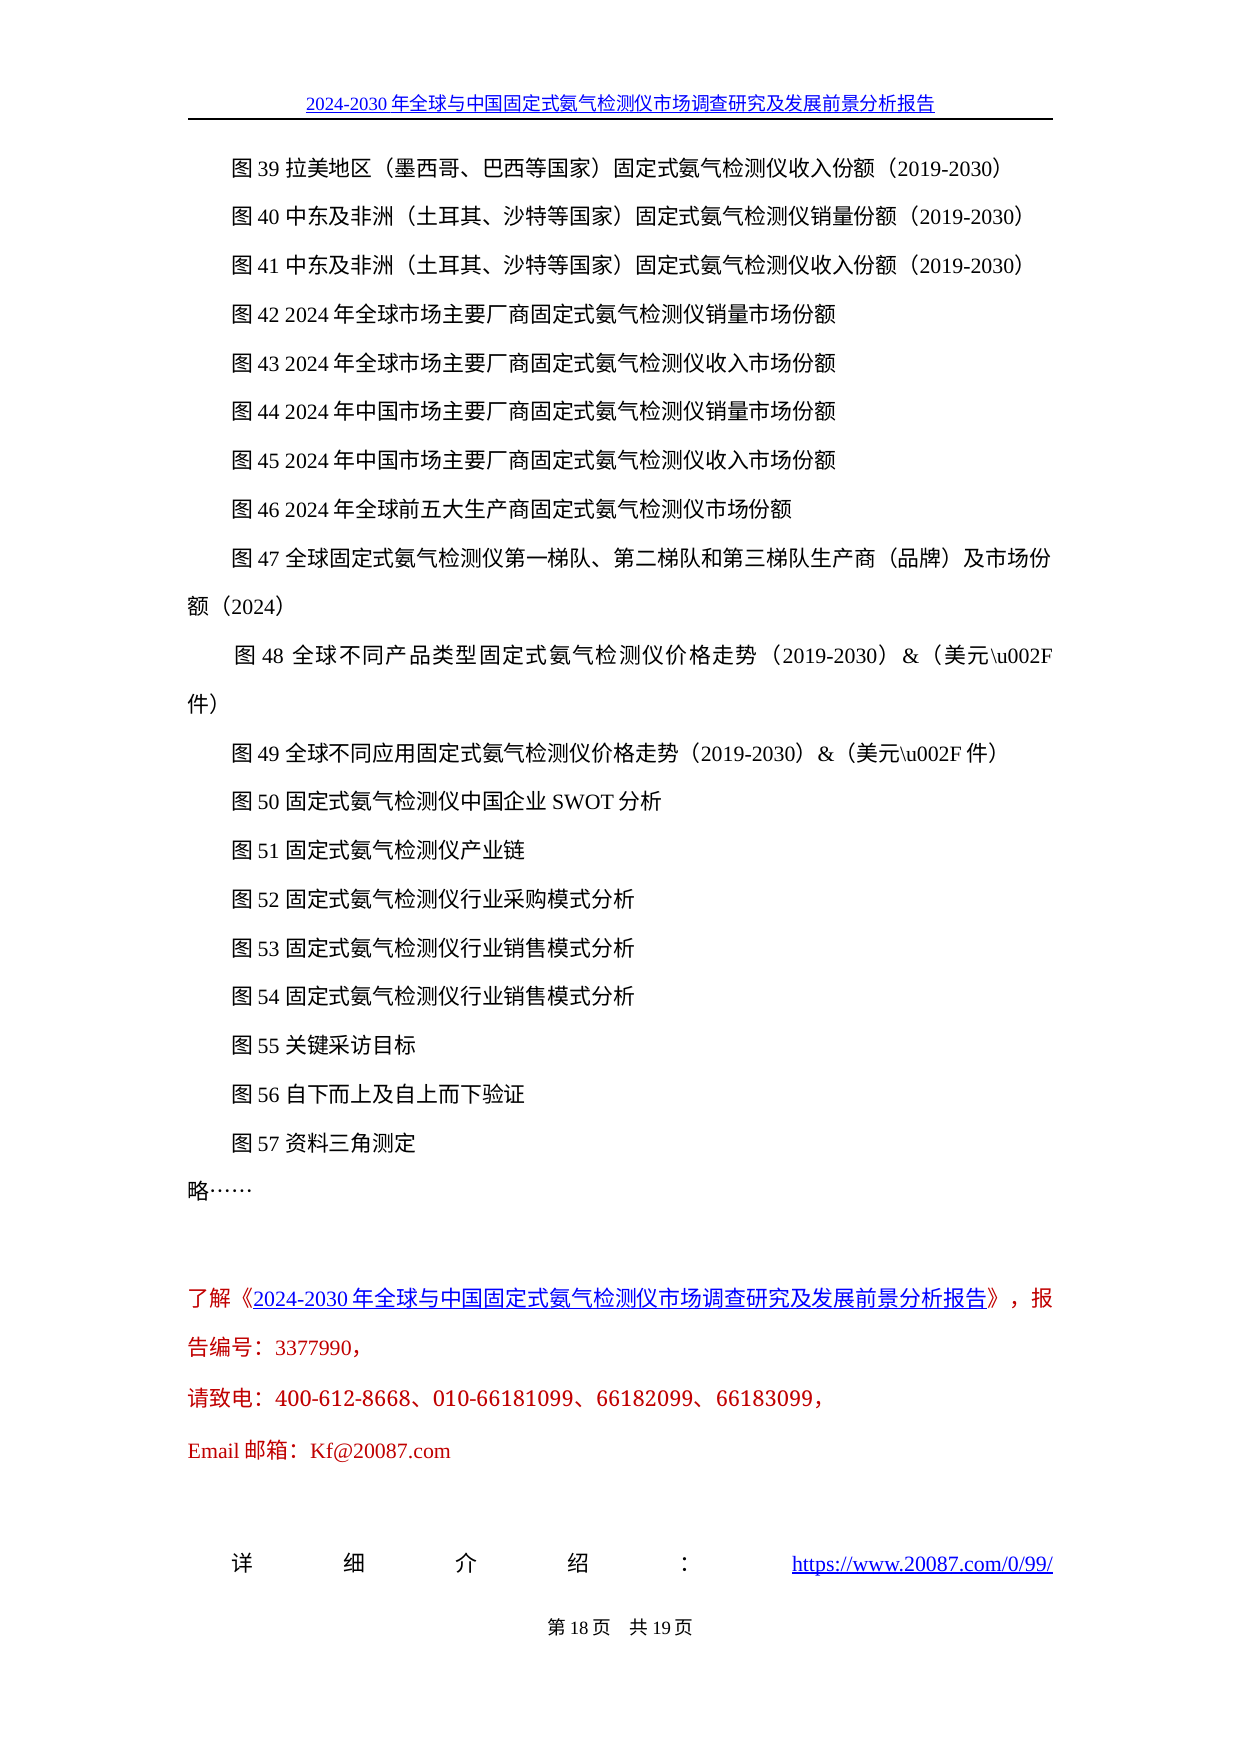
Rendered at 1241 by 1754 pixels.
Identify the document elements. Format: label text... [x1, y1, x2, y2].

text Email邮箱：Kf@20087.com [187, 1432, 1053, 1465]
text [187, 1545, 1053, 1578]
text 请致电：400-612-8668、010-66181099、66182099、66183099， [187, 1381, 1053, 1413]
text 了解《2024-2030年全球与中国固定式氨气检测仪市场调查研究及发展前景分析报告》，报告编号：3377990， [187, 1280, 1053, 1362]
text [187, 150, 1053, 1206]
